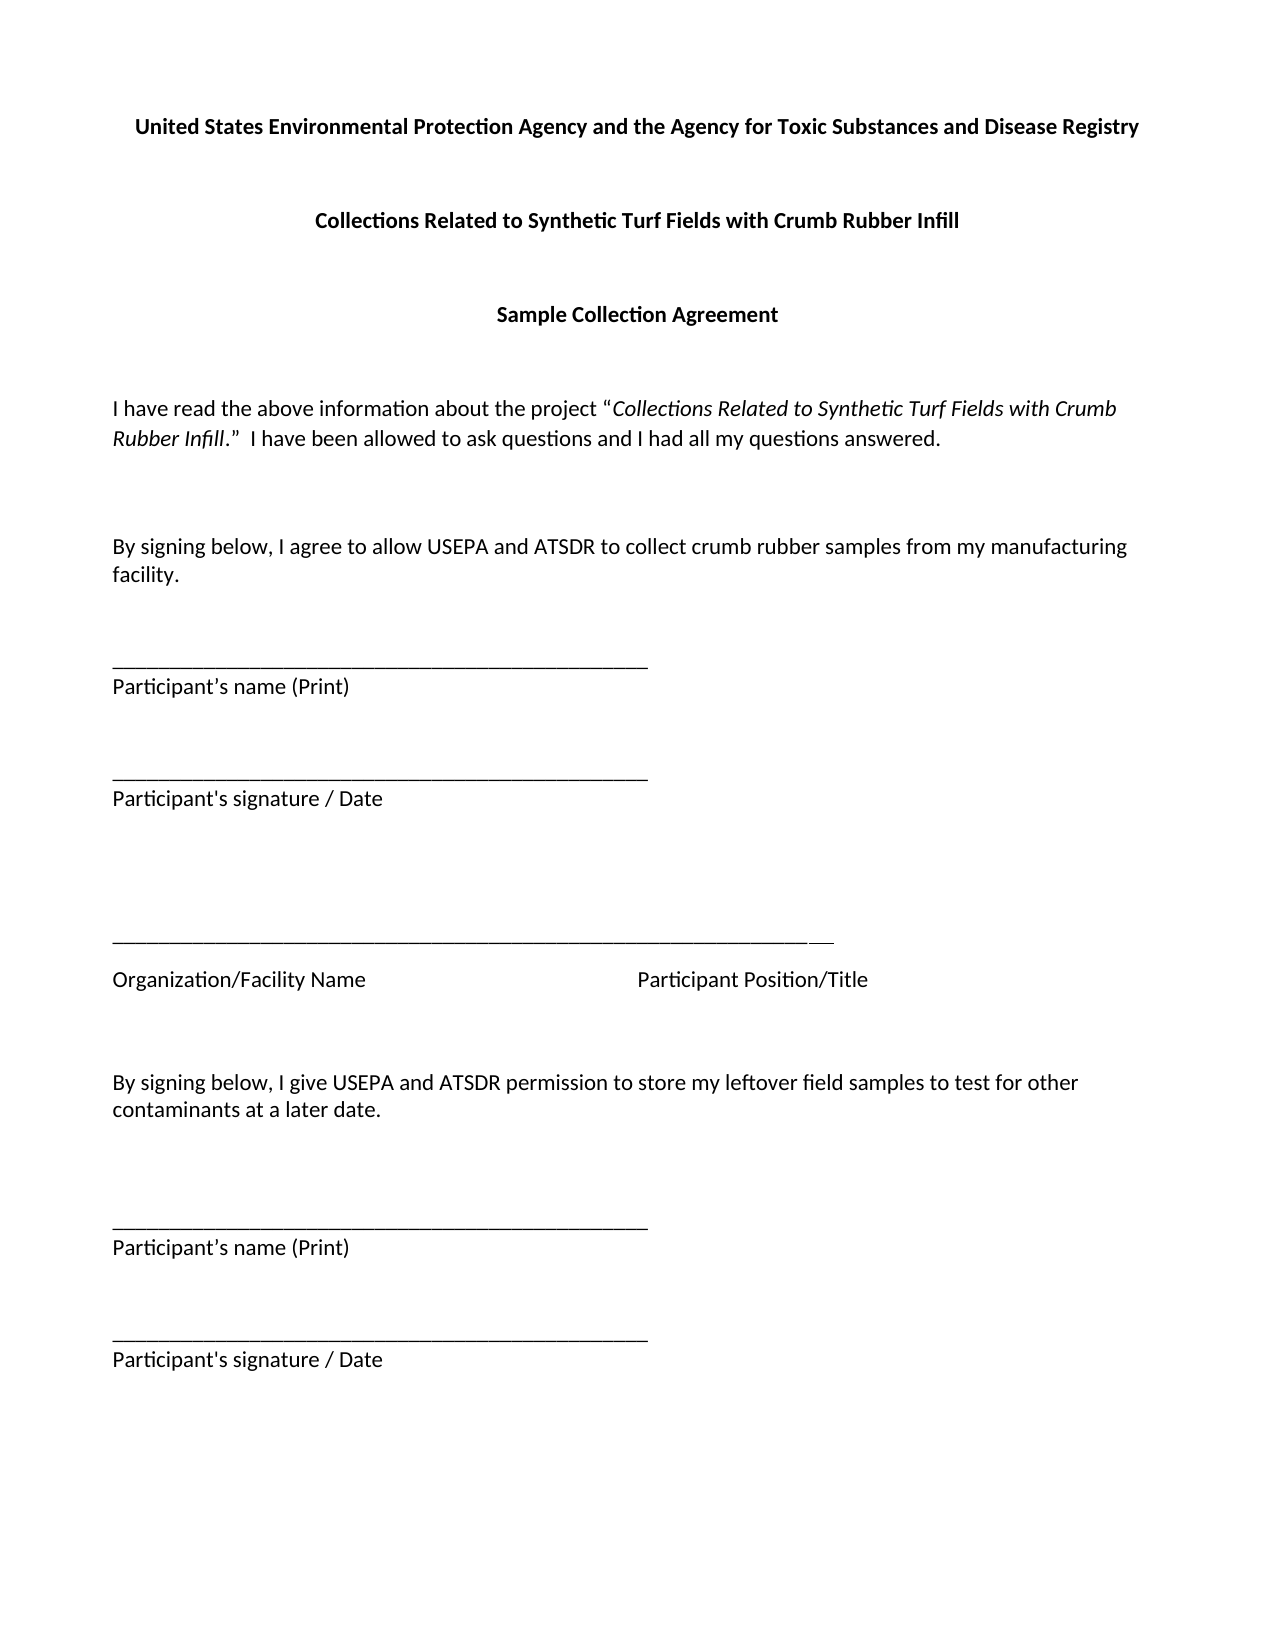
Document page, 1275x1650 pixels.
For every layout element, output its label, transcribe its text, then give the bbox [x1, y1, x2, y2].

text United States Environmental Protection Agency and the Agency for Toxic Substances and Disease Registry [112, 112, 1162, 141]
text _______________________________________________ [112, 644, 1162, 672]
text Participant’s name (Print) [112, 1233, 1162, 1261]
text Participant's signature / Date [112, 1345, 1162, 1373]
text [112, 1317, 1162, 1345]
text Participant's signature / Date [112, 784, 1162, 812]
text Organization/Facility Name Participant Position/Title [112, 966, 1162, 993]
text Collections Related to Synthetic Turf Fields with Crumb Rubber Infill [112, 206, 1162, 234]
text I have read the above information about the project “Collections Related to Synthetic Turf Fields with Crumb Rubber Infill.” I have been allowed to ask questions and I had all my questions answered. [112, 394, 1162, 452]
text By signing below, I give USEPA and ATSDR permission to store my leftover field samples to test for other contaminants at a later date. [112, 1068, 1162, 1124]
text By signing below, I agree to allow USEPA and ATSDR to collect crumb rubber samples from my manufacturing facility. [112, 532, 1162, 588]
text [112, 1205, 1162, 1233]
list Sample Collection Agreement [112, 300, 1162, 328]
text Participant’s name (Print) [112, 672, 1162, 700]
text _____________________________________________________________ [112, 919, 1162, 947]
text _______________________________________________ [112, 756, 1162, 784]
